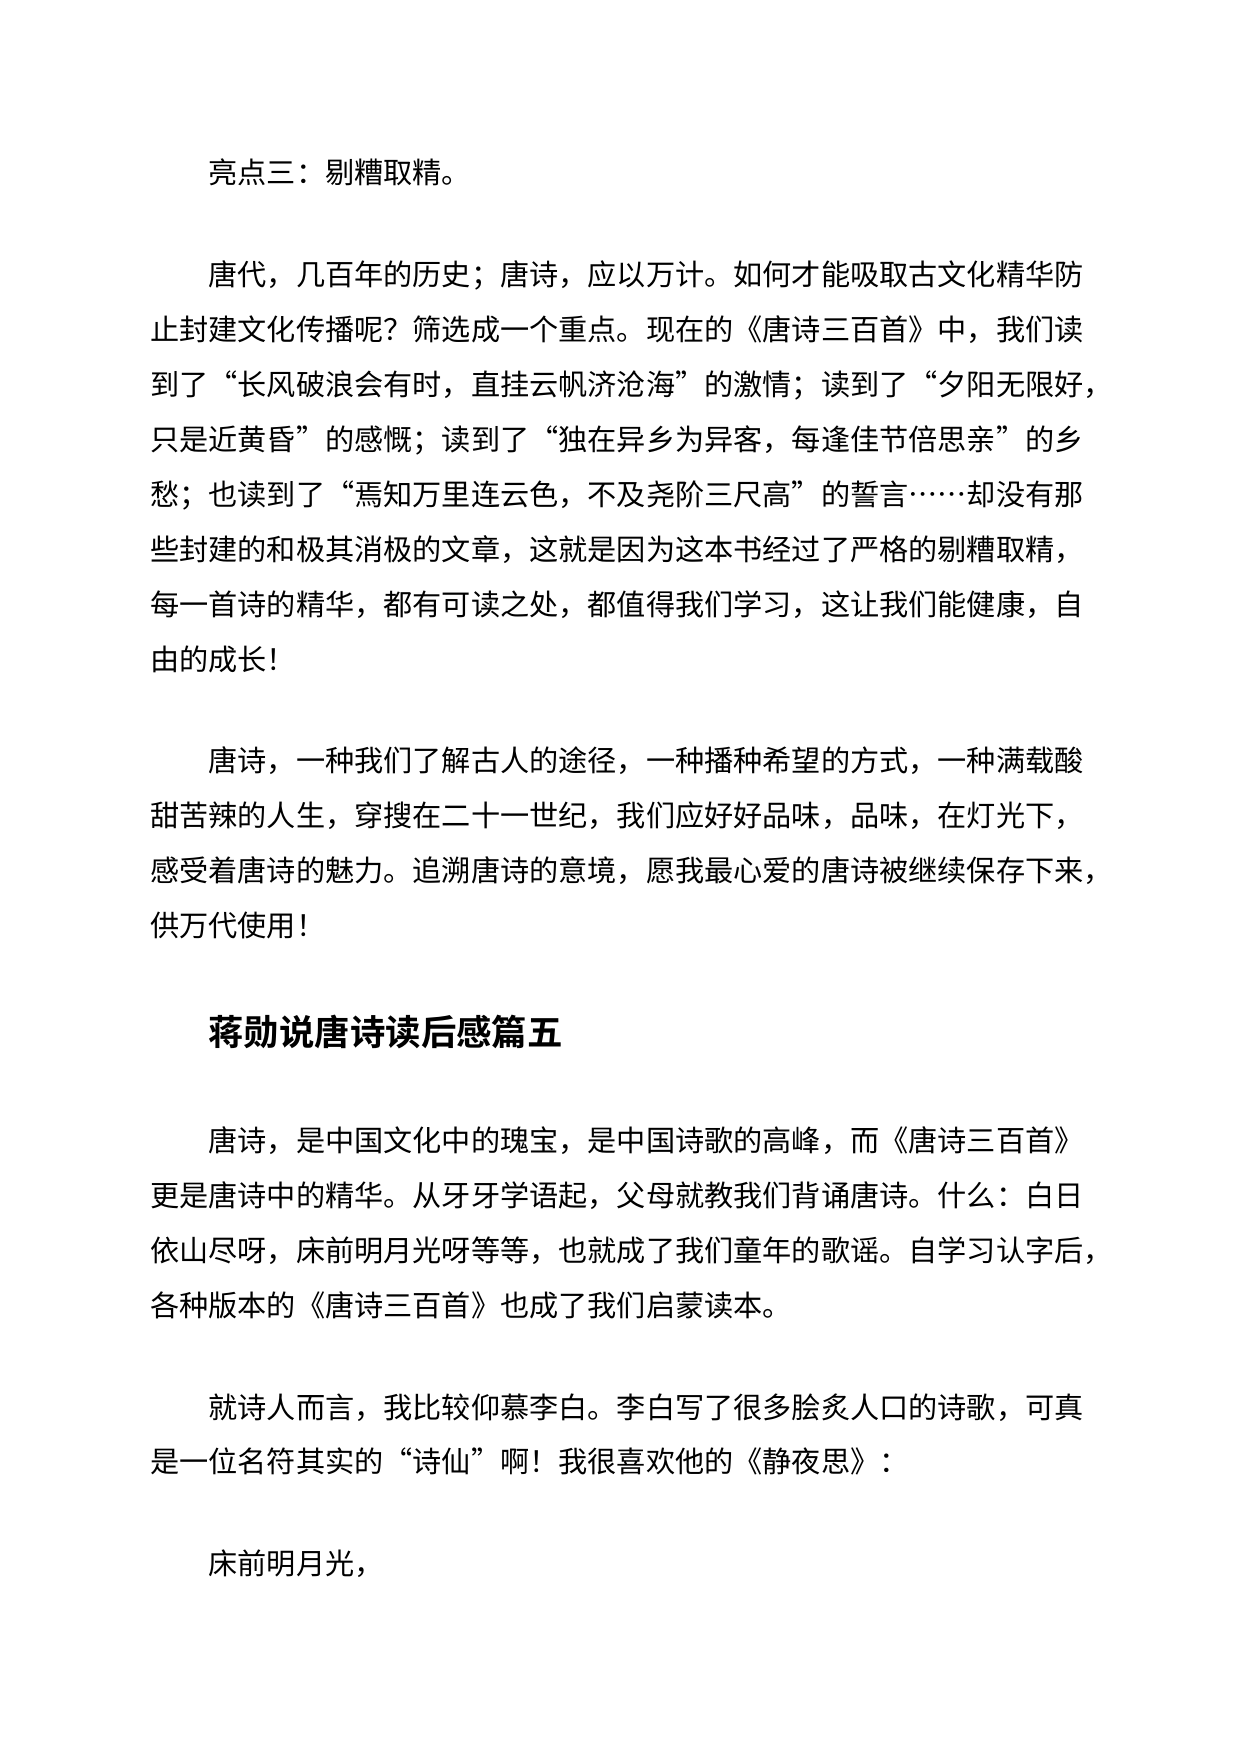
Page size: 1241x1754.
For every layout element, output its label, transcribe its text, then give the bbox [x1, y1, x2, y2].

text 就诗人而言，我比较仰慕李白。李白写了很多脍炙人口的诗歌，可真是一位名符其实的“诗仙”啊！我很喜欢他的《静夜思》： [150, 1384, 1090, 1481]
text 唐诗，一种我们了解古人的途径，一种播种希望的方式，一种满载酸甜苦辣的人生，穿搜在二十一世纪，我们应好好品味，品味，在灯光下，感受着唐诗的魅力。追溯唐诗的意境，愿我最心爱的唐诗被继续保存下来，供万代使用！ [150, 738, 1090, 945]
text 床前明月光， [150, 1541, 1090, 1583]
text 蒋勋说唐诗读后感篇五 [150, 1004, 1090, 1056]
text 亮点三：剔糟取精。 [150, 150, 1090, 192]
text 唐诗，是中国文化中的瑰宝，是中国诗歌的高峰，而《唐诗三百首》更是唐诗中的精华。从牙牙学语起，父母就教我们背诵唐诗。什么：白日依山尽呀，床前明月光呀等等，也就成了我们童年的歌谣。自学习认字后，各种版本的《唐诗三百首》也成了我们启蒙读本。 [150, 1118, 1090, 1325]
text 唐代，几百年的历史；唐诗，应以万计。如何才能吸取古文化精华防止封建文化传播呢？筛选成一个重点。现在的《唐诗三百首》中，我们读到了“长风破浪会有时，直挂云帆济沧海”的激情；读到了“夕阳无限好，只是近黄昏”的感慨；读到了“独在异乡为异客，每逢佳节倍思亲”的乡愁；也读到了“焉知万里连云色，不及尧阶三尺高”的誓言……却没有那些封建的和极其消极的文章，这就是因为这本书经过了严格的剔糟取精，每一首诗的精华，都有可读之处，都值得我们学习，这让我们能健康，自由的成长！ [150, 252, 1090, 678]
